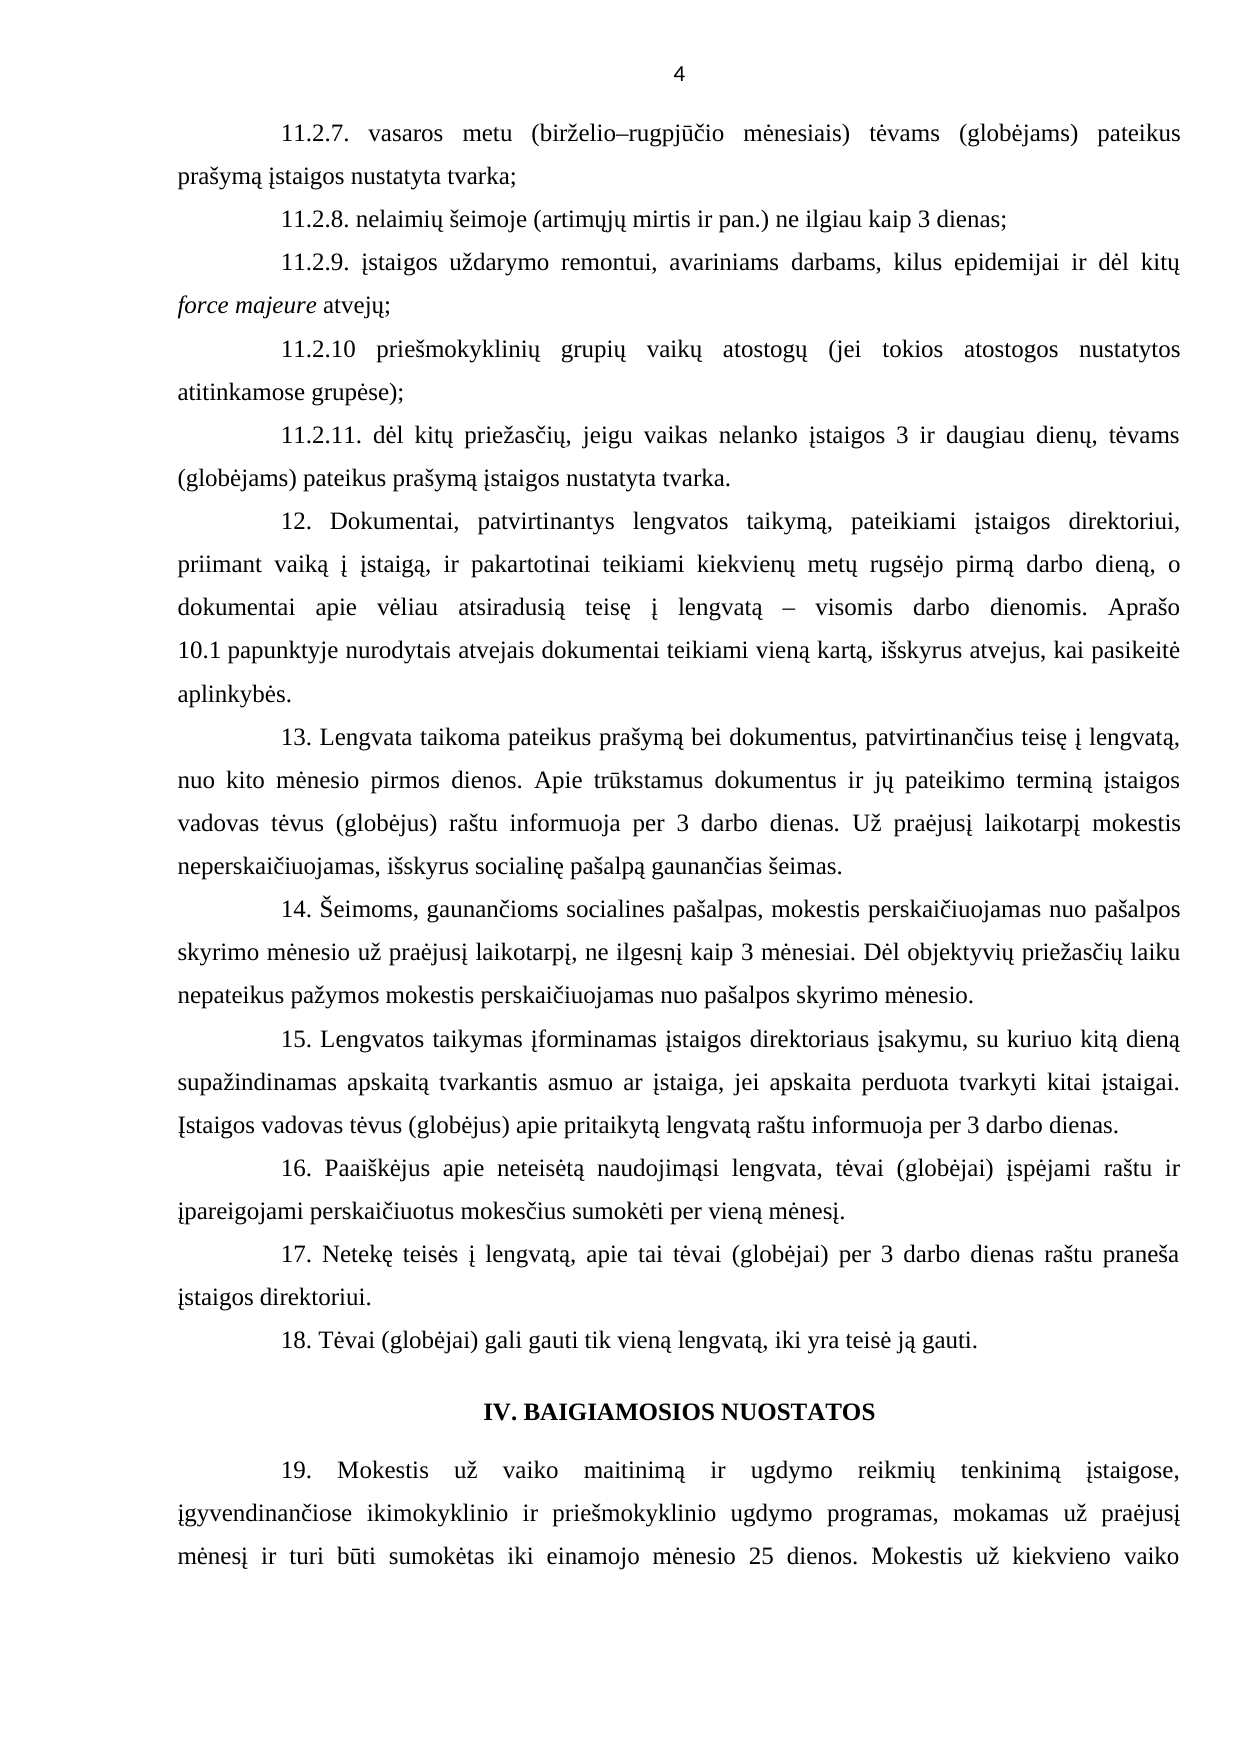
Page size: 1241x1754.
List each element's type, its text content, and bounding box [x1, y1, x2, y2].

text IV. BAIGIAMOSIOS NUOSTATOS [177, 1397, 1181, 1426]
text 16. Paaiškėjus apie neteisėtą naudojimąsi lengvata, tėvai (globėjai) įspėjami raštu ir įpareigojami perskaičiuotus mokesčius sumokėti per vieną mėnesį. [177, 1153, 1181, 1225]
text 17. Netekę teisės į lengvatą, apie tai tėvai (globėjai) per 3 darbo dienas raštu praneša įstaigos direktoriui. [177, 1239, 1181, 1311]
text 11.2.10 priešmokyklinių grupių vaikų atostogų (jei tokios atostogos nustatytos atitinkamose grupėse); [177, 334, 1181, 406]
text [177, 1455, 1181, 1570]
text 14. Šeimoms, gaunančioms socialines pašalpas, mokestis perskaičiuojamas nuo pašalpos skyrimo mėnesio už praėjusį laikotarpį, ne ilgesnį kaip 3 mėnesiai. Dėl objektyvių priežasčių laiku nepateikus pažymos mokestis perskaičiuojamas nuo pašalpos skyrimo mėnesio. [177, 894, 1181, 1009]
text 11.2.7. vasaros metu (birželio–rugpjūčio mėnesiais) tėvams (globėjams) pateikus prašymą įstaigos nustatyta tvarka; [177, 118, 1181, 190]
text 13. Lengvata taikoma pateikus prašymą bei dokumentus, patvirtinančius teisę į lengvatą, nuo kito mėnesio pirmos dienos. Apie trūkstamus dokumentus ir jų pateikimo terminą įstaigos vadovas tėvus (globėjus) raštu informuoja per 3 darbo dienas. už praėjusį laikotarpį mokestis neperskaičiuojamas, išskyrus socialinę pašalpą gaunančias šeimas. [177, 722, 1181, 880]
text 12. Dokumentai, patvirtinantys lengvatos taikymą, pateikiami įstaigos direktoriui, priimant vaiką į įstaigą, ir pakartotinai teikiami kiekvienų metų rugsėjo pirmą darbo dieną, o dokumentai apie vėliau atsiradusią teisę į lengvatą – visomis darbo dienomis. Aprašo 10.1 papunktyje nurodytais atvejais dokumentai teikiami vieną kartą, išskyrus atvejus, kai pasikeitė aplinkybės. [177, 506, 1181, 707]
text 11.2.8. nelaimių šeimoje (artimųjų mirtis ir pan.) ne ilgiau kaip 3 dienas; [177, 204, 1181, 233]
text 18. Tėvai (globėjai) gali gauti tik vieną lengvatą, iki yra teisė ją gauti. [177, 1326, 1181, 1354]
text 11.2.9. įstaigos uždarymo remontui, avariniams darbams, kilus epidemijai ir dėl kitų force majeure atvejų; [177, 247, 1181, 319]
text 15. Lengvatos taikymas įforminamas įstaigos direktoriaus įsakymu, su kuriuo kitą dieną supažindinamas apskaitą tvarkantis asmuo ar įstaiga, jei apskaita perduota tvarkyti kitai įstaigai. Įstaigos vadovas tėvus (globėjus) apie pritaikytą lengvatą raštu informuoja per 3 darbo dienas. [177, 1024, 1181, 1139]
text 11.2.11. dėl kitų priežasčių, jeigu vaikas nelanko įstaigos 3 ir daugiau dienų, tėvams (globėjams) pateikus prašymą įstaigos nustatyta tvarka. [177, 420, 1181, 492]
